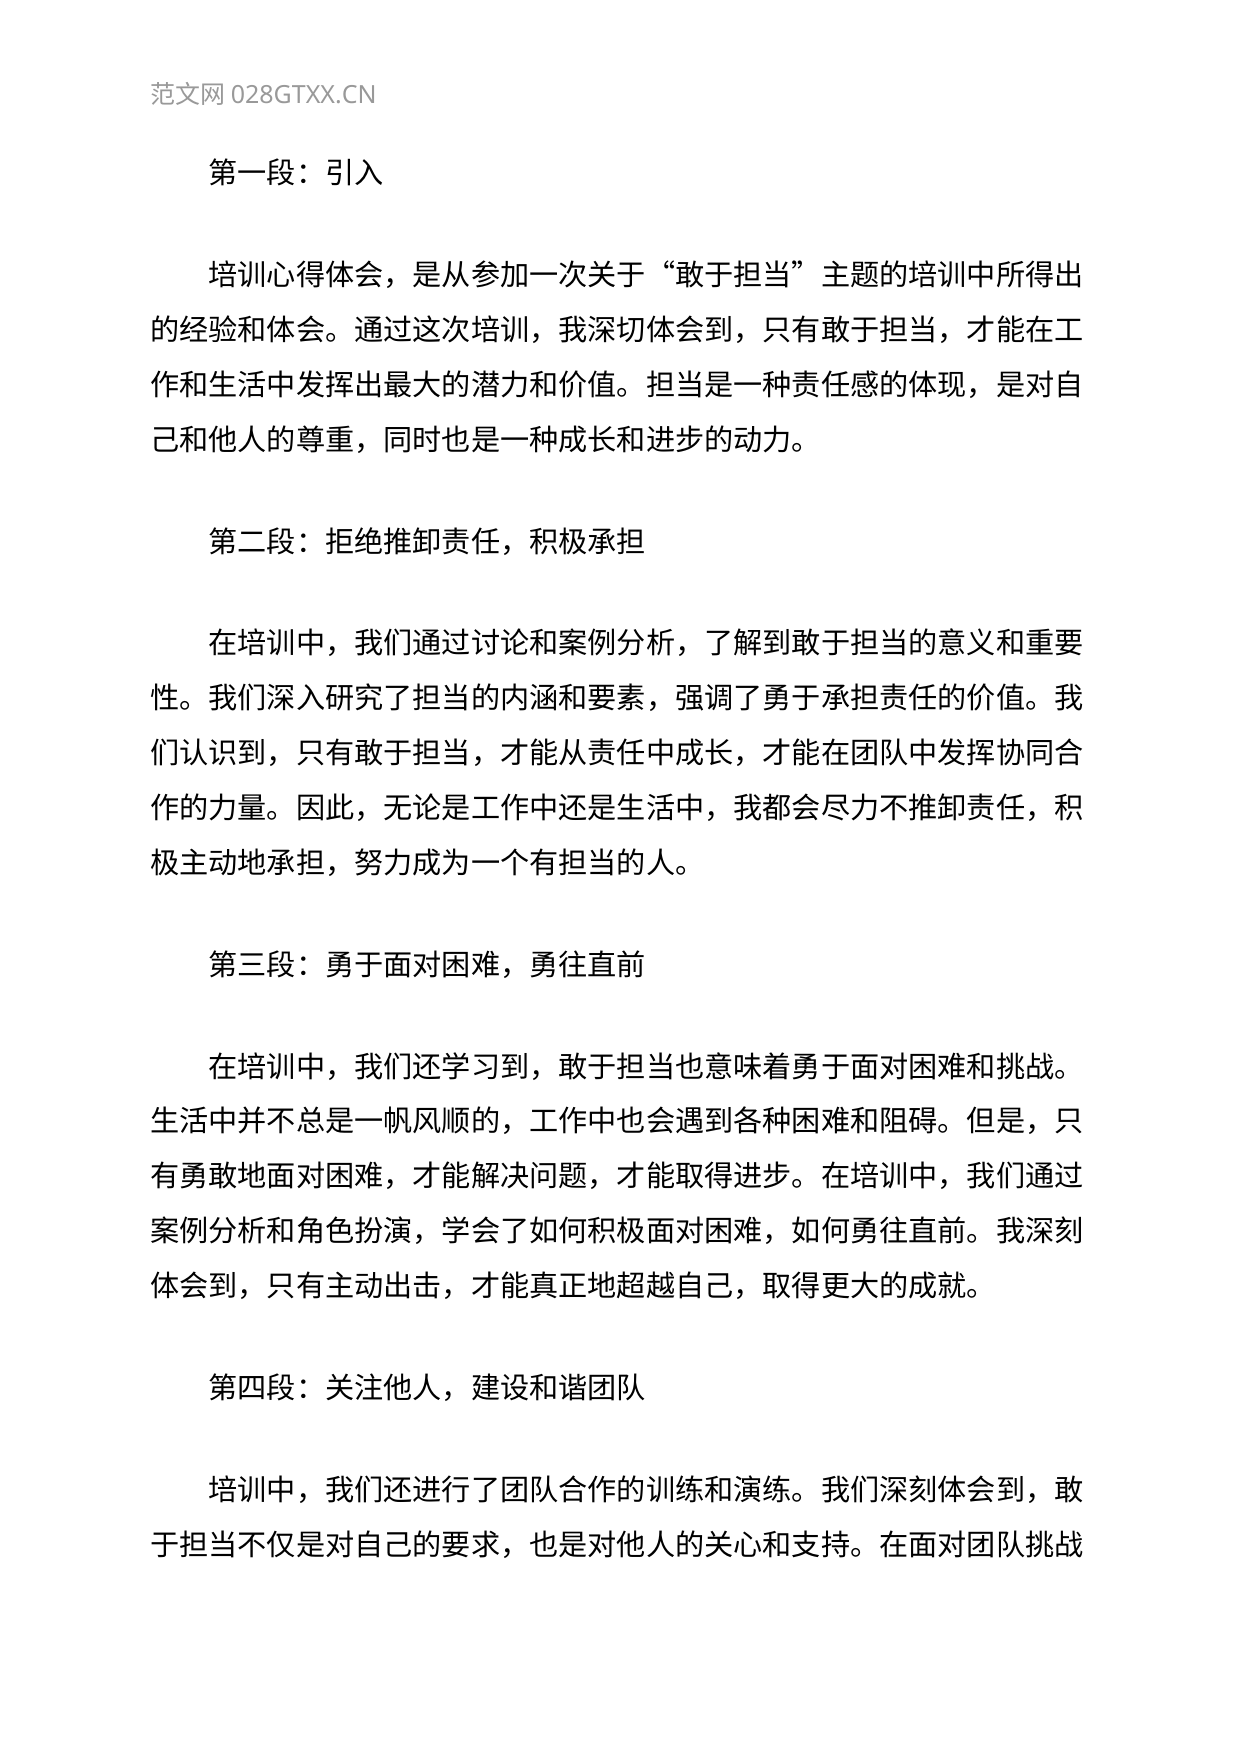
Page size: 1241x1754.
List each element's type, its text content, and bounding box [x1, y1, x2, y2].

text 第一段：引入 [150, 150, 1090, 192]
text 第四段：关注他人，建设和谐团队 [150, 1364, 1090, 1407]
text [150, 1466, 1090, 1563]
text 在培训中，我们还学习到，敢于担当也意味着勇于面对困难和挑战。生活中并不总是一帆风顺的，工作中也会遇到各种困难和阻碍。但是，只有勇敢地面对困难，才能解决问题，才能取得进步。在培训中，我们通过案例分析和角色扮演，学会了如何积极面对困难，如何勇往直前。我深刻体会到，只有主动出击，才能真正地超越自己，取得更大的成就。 [150, 1043, 1090, 1305]
text 第三段：勇于面对困难，勇往直前 [150, 941, 1090, 984]
text 第二段：拒绝推卸责任，积极承担 [150, 518, 1090, 561]
text 培训心得体会，是从参加一次关于“敢于担当”主题的培训中所得出的经验和体会。通过这次培训，我深切体会到，只有敢于担当，才能在工作和生活中发挥出最大的潜力和价值。担当是一种责任感的体现，是对自己和他人的尊重，同时也是一种成长和进步的动力。 [150, 252, 1090, 459]
text 在培训中，我们通过讨论和案例分析，了解到敢于担当的意义和重要性。我们深入研究了担当的内涵和要素，强调了勇于承担责任的价值。我们认识到，只有敢于担当，才能从责任中成长，才能在团队中发挥协同合作的力量。因此，无论是工作中还是生活中，我都会尽力不推卸责任，积极主动地承担，努力成为一个有担当的人。 [150, 620, 1090, 882]
